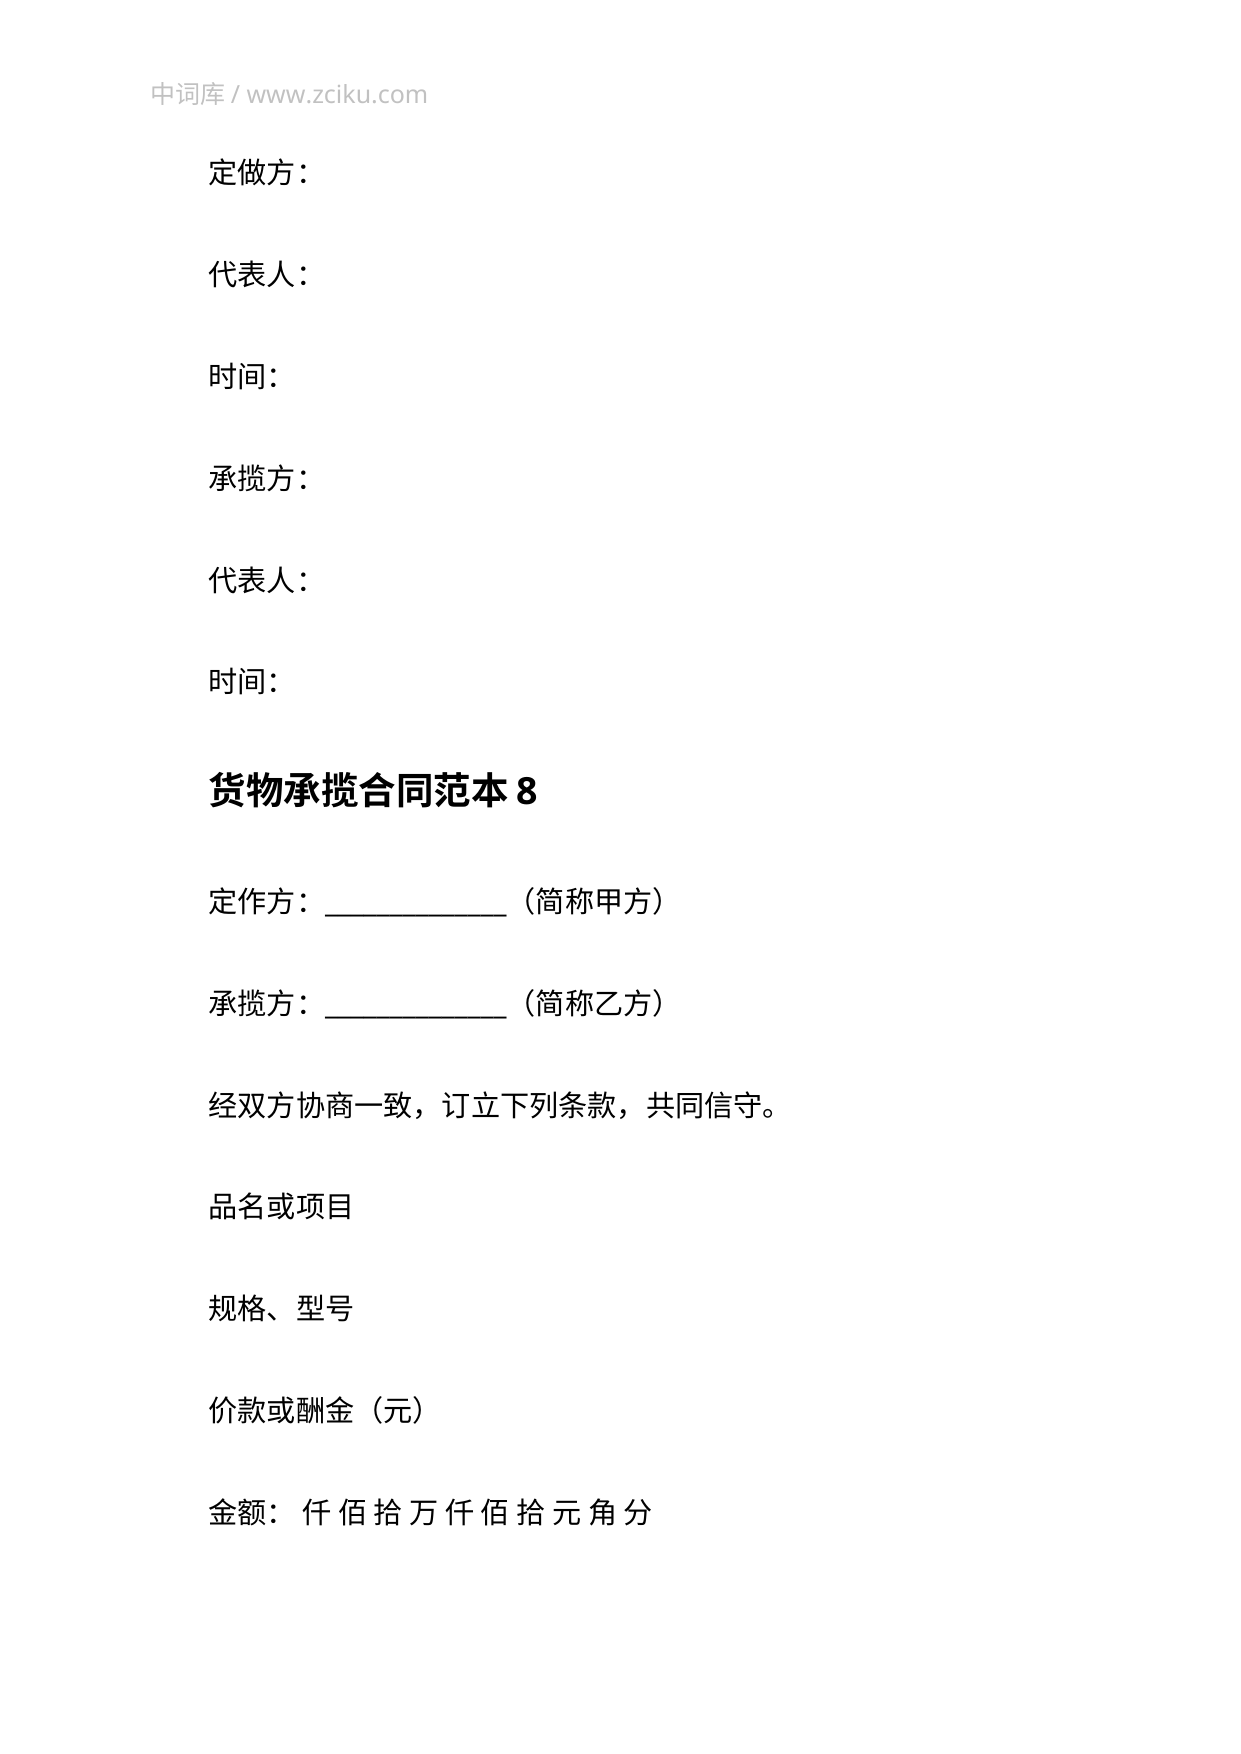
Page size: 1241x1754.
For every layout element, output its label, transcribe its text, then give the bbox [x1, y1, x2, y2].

text 品名或项目 [150, 1184, 1090, 1226]
text 价款或酬金（元） [150, 1387, 1090, 1430]
text 规格、型号 [150, 1286, 1090, 1328]
text 代表人： [150, 252, 1090, 294]
text 定作方：______________（简称甲方） [150, 878, 1090, 921]
text 定做方： [150, 150, 1090, 192]
text 时间： [150, 659, 1090, 701]
text 承揽方： [150, 455, 1090, 498]
text 时间： [150, 353, 1090, 396]
text 经双方协商一致，订立下列条款，共同信守。 [150, 1082, 1090, 1124]
text 代表人： [150, 557, 1090, 599]
text 承揽方：______________（简称乙方） [150, 980, 1090, 1023]
text 货物承揽合同范本8 [150, 761, 1090, 815]
text 金额： 仟 佰 拾 万 仟 佰 拾 元 角 分 [150, 1489, 1090, 1532]
